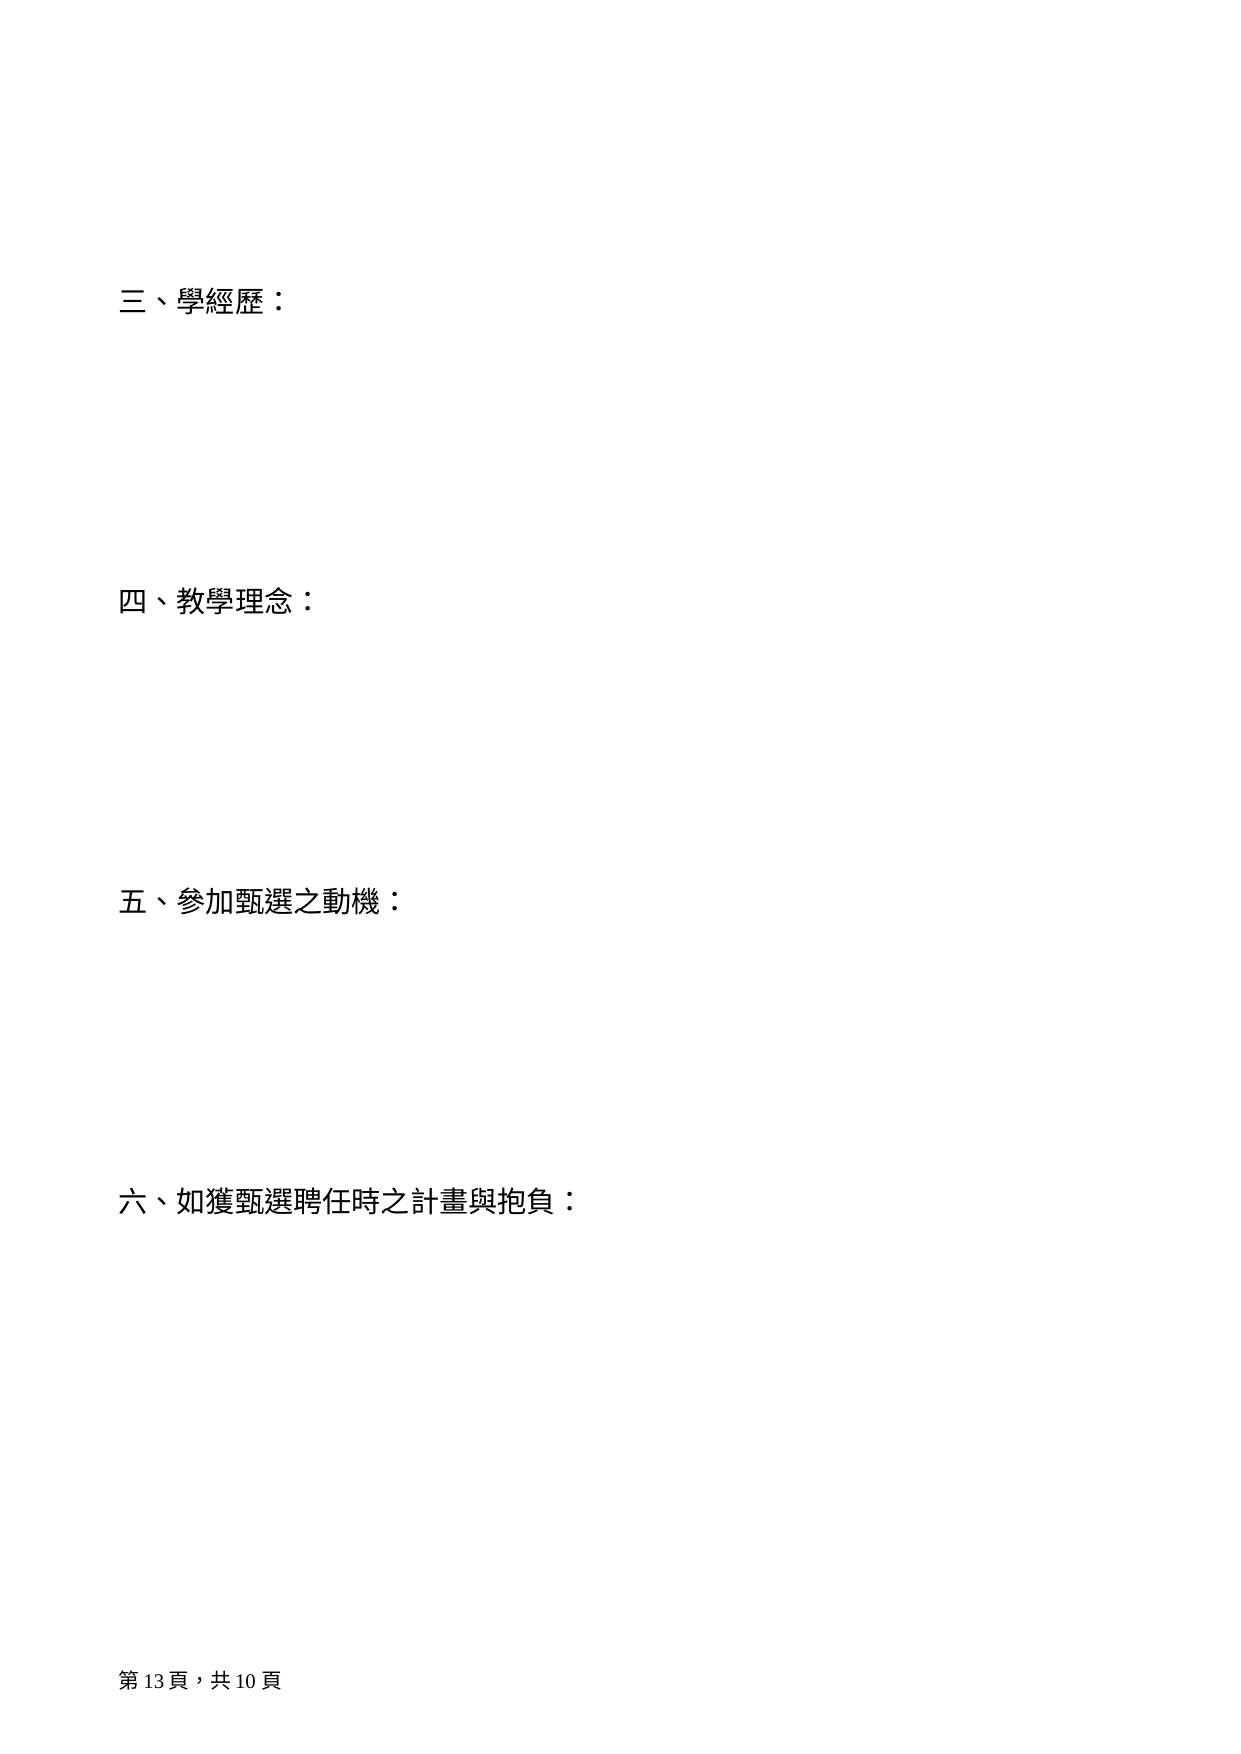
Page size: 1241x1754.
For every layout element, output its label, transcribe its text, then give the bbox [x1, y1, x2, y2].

text 四、教學理念： [118, 562, 1122, 637]
text 六、如獲甄選聘任時之計畫與抱負： [118, 1162, 1122, 1237]
text 五、參加甄選之動機： [118, 862, 1122, 937]
text 三、學經歷： [118, 262, 1122, 337]
